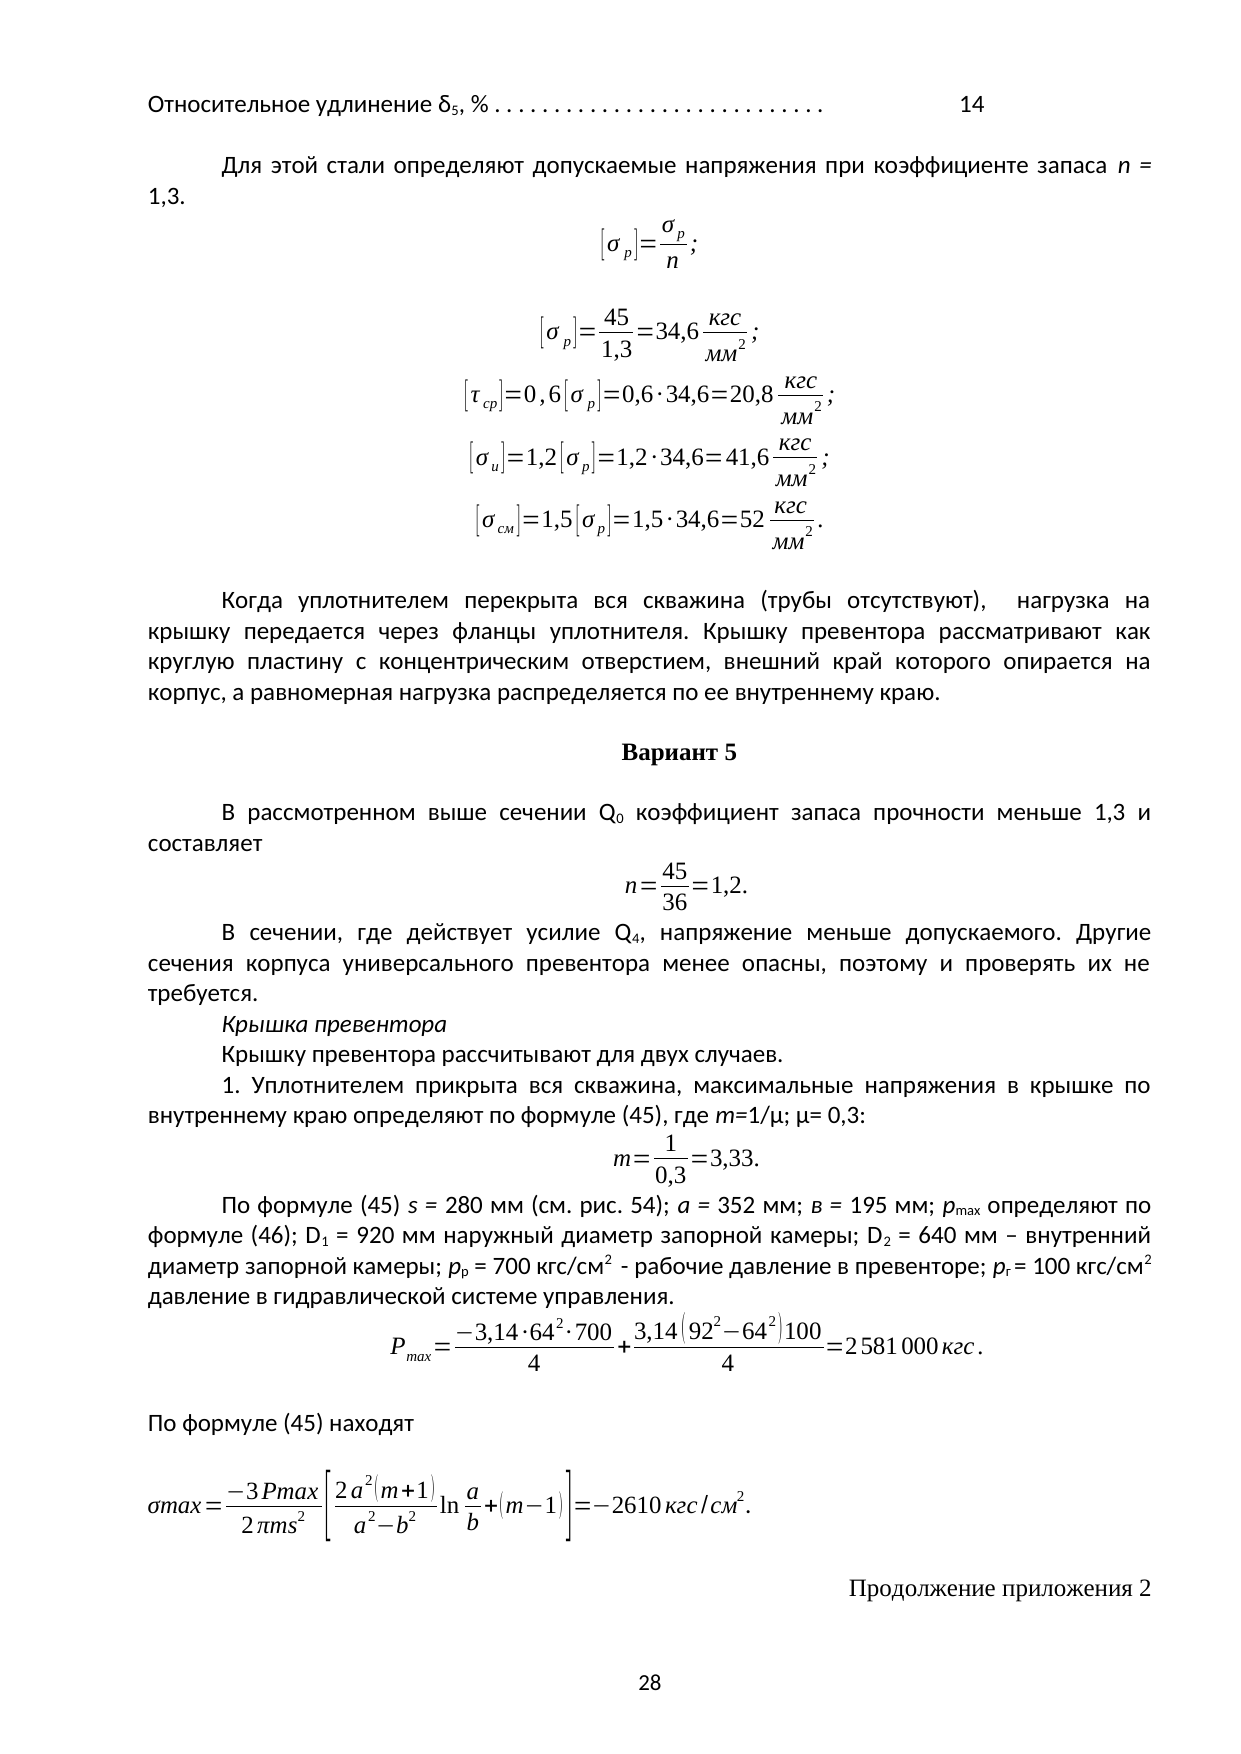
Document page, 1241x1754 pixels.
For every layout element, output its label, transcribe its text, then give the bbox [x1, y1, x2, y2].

text . [148, 1468, 1152, 1543]
text Для этой стали определяют допускаемые напряжения при коэффициенте запаса n = 1,3. [148, 150, 1152, 211]
text В сечении, где действует усилие Q4, напряжение меньше допускаемого. Другие сечения корпуса универсального превентора менее опасны, поэтому и проверять их не требуется. [148, 916, 1152, 1008]
text По формуле (45) находят [148, 1407, 1152, 1438]
text 1. Уплотнителем прикрыта вся скважина, максимальные напряжения в крышке по внутреннему краю определяют по формуле (45), где m=1/μ; μ= 0,3: [148, 1069, 1152, 1130]
text В рассмотренном выше сечении Q0 коэффициент запаса прочности меньше 1,3 и составляет [148, 796, 1152, 857]
text Относительное удлинение δ5, % . . . . . . . . . . . . . . . . . . . . . . . . . . . . 14 [148, 89, 1152, 119]
text Продолжение приложения 2 [148, 1573, 1152, 1602]
text Крышка превентора [148, 1008, 1152, 1038]
text Крышку превентора рассчитывают для двух случаев. [148, 1038, 1152, 1069]
text По формуле (45) s = 280 мм (см. рис. 54); а = 352 мм; в = 195 мм; pmax определяют по формуле (46); D1 = 920 мм наружный диаметр запорной камеры; D2 = 640 мм – внутренний диаметр запорной камеры; pp = 700 кгс/см2 - рабочие давление в превенторе; pг = 100 кгс/см2 давление в гидравлической системе управления. [148, 1189, 1152, 1311]
text Когда уплотнителем перекрыта вся скважина (трубы отсутствуют), нагрузка на крышку передается через фланцы уплотнителя. Крышку превентора рассматривают как круглую пластину с концентрическим отверстием, внешний край которого опирается на корпус, а равномерная нагрузка распределяется по ее внутреннему краю. [148, 584, 1152, 707]
text Вариант 5 [148, 737, 1152, 766]
